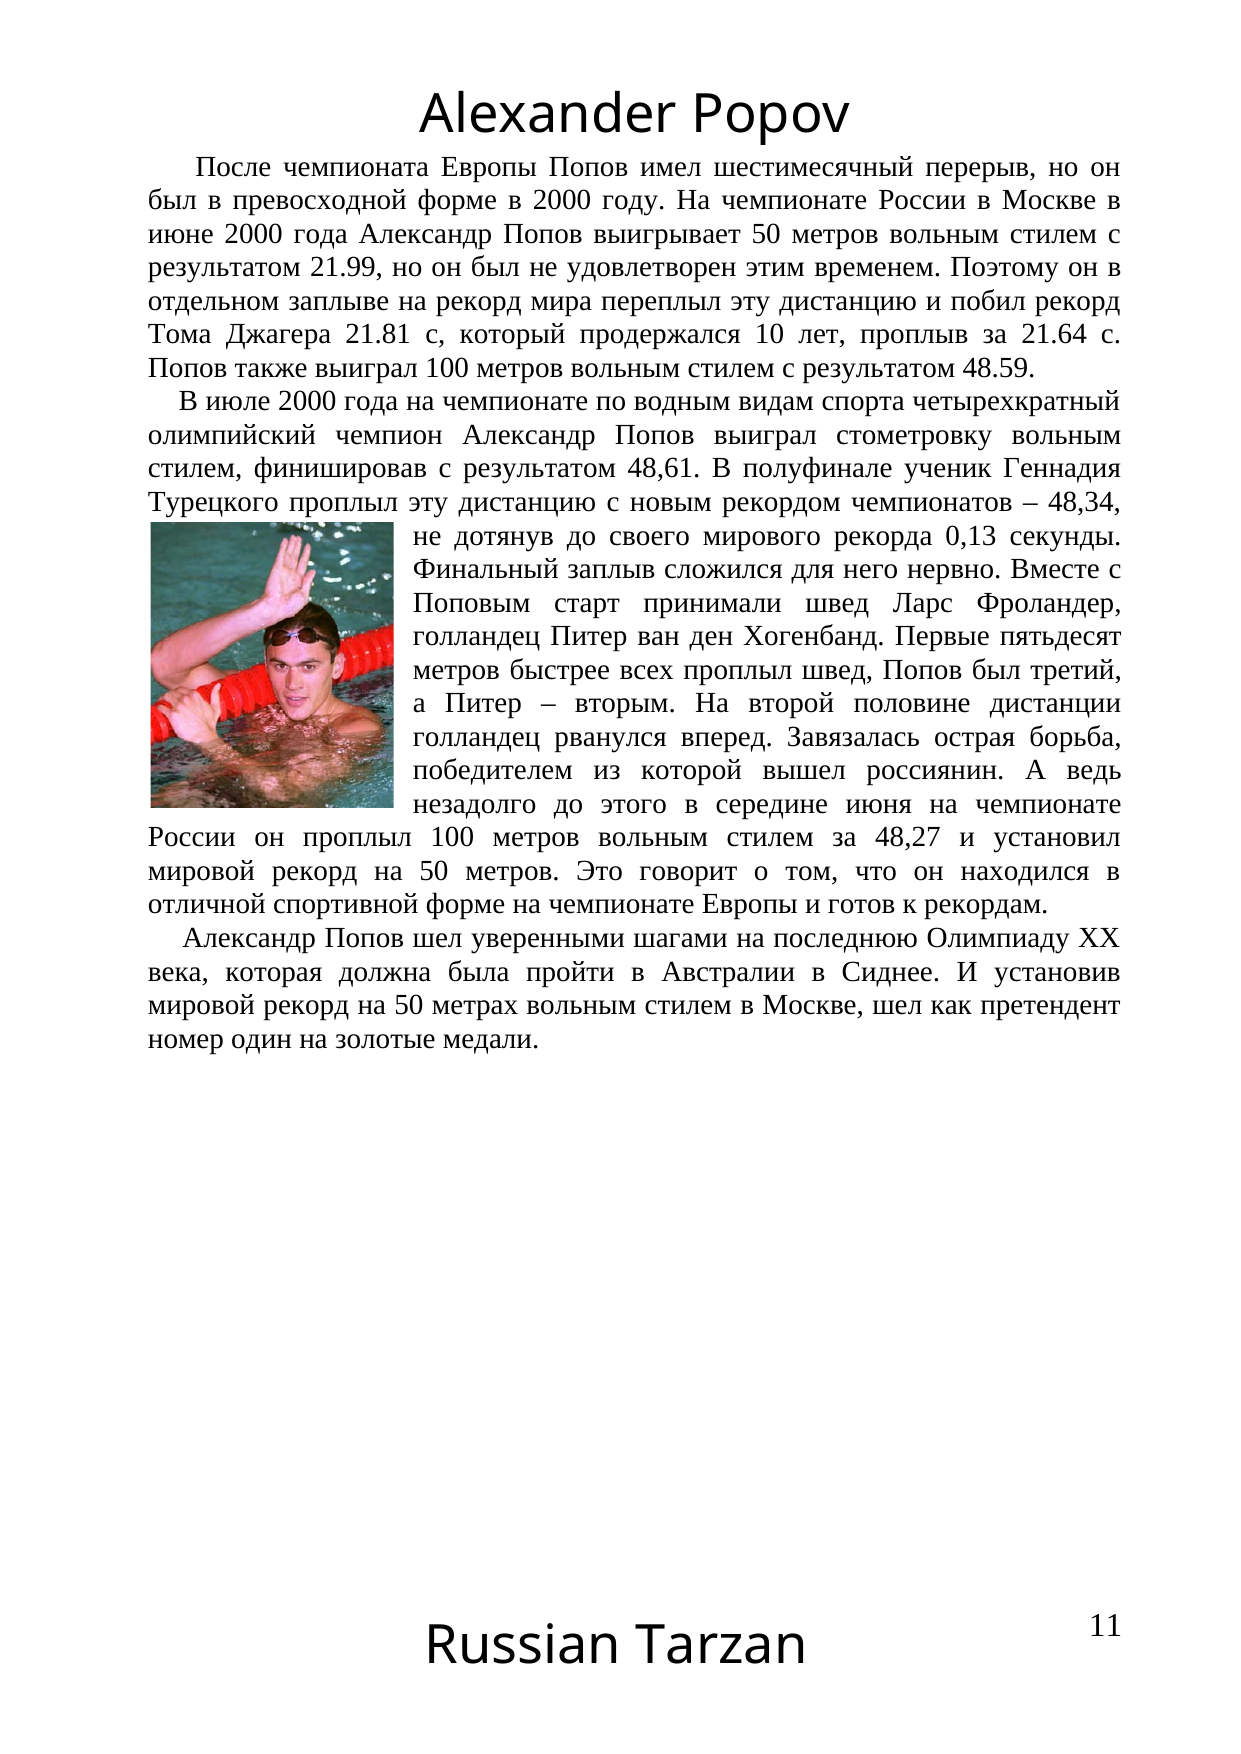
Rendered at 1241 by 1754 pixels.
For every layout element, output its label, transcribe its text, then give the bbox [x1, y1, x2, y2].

text В июле 2000 года на чемпионате по водным видам спорта четырехкратный олимпийский чемпион Александр Попов выиграл стометровку вольным стилем, финишировав с результатом 48,61. В полуфинале ученик Геннадия Турецкого проплыл эту дистанцию с новым рекордом чемпионатов – 48,34, не дотянув до своего мирового рекорда 0,13 секунды. Финальный заплыв сложился для него нервно. Вместе с Поповым старт принимали швед Ларс Фроландер, голландец Питер ван ден Хогенбанд. Первые пятьдесят метров быстрее всех проплыл швед, Попов был третий, а Питер – вторым. На второй половине дистанции голландец рванулся вперед. Завязалась острая борьба, победителем из которой вышел россиянин. А ведь незадолго до этого в середине июня на чемпионате России он проплыл 100 метров вольным стилем за 48,27 и установил мировой рекорд на 50 метров. Это говорит о том, что он находился в отличной спортивной форме на чемпионате Европы и готов к рекордам. [148, 249, 1122, 786]
text Александр Попов шел уверенными шагами на последнюю Олимпиаду ХХ века, которая должна была пройти в Австралии в Сиднее. И установив мировой рекорд на 50 метрах вольным стилем в Москве, шел как претендент номер один на золотые медали. [148, 786, 1122, 920]
picture [150, 388, 394, 673]
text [148, 149, 1122, 249]
